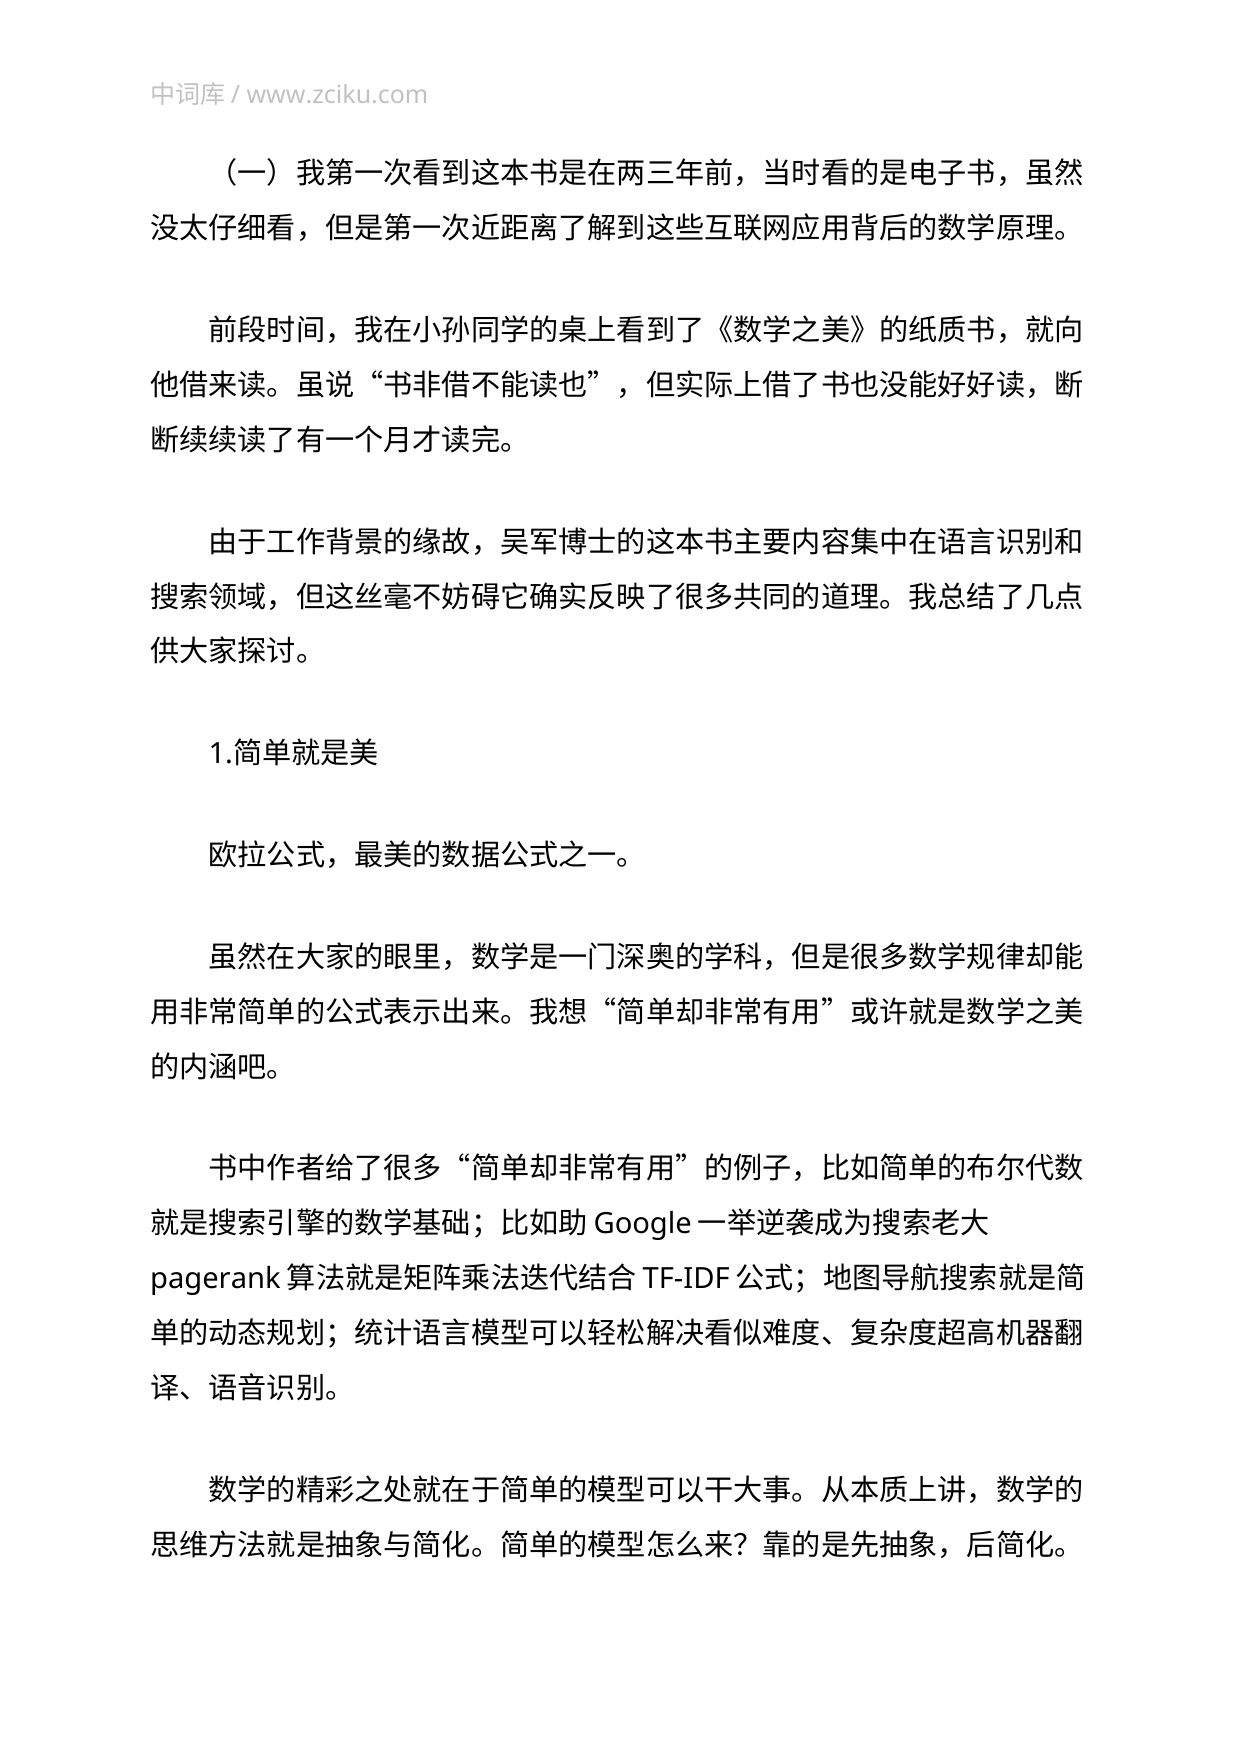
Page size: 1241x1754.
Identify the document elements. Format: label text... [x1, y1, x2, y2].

text 1.简单就是美 [150, 730, 1090, 772]
text 欧拉公式，最美的数据公式之一。 [150, 832, 1090, 874]
text 书中作者给了很多“简单却非常有用”的例子，比如简单的布尔代数就是搜索引擎的数学基础；比如助Google一举逆袭成为搜索老大pagerank算法就是矩阵乘法迭代结合TF-IDF公式；地图导航搜索就是简单的动态规划；统计语言模型可以轻松解决看似难度、复杂度超高机器翻译、语音识别。 [150, 1145, 1090, 1407]
text 前段时间，我在小孙同学的桌上看到了《数学之美》的纸质书，就向他借来读。虽说“书非借不能读也”，但实际上借了书也没能好好读，断断续续读了有一个月才读完。 [150, 307, 1090, 459]
text 虽然在大家的眼里，数学是一门深奥的学科，但是很多数学规律却能用非常简单的公式表示出来。我想“简单却非常有用”或许就是数学之美的内涵吧。 [150, 933, 1090, 1086]
text （一）我第一次看到这本书是在两三年前，当时看的是电子书，虽然没太仔细看，但是第一次近距离了解到这些互联网应用背后的数学原理。 [150, 150, 1090, 247]
text 由于工作背景的缘故，吴军博士的这本书主要内容集中在语言识别和搜索领域，但这丝毫不妨碍它确实反映了很多共同的道理。我总结了几点供大家探讨。 [150, 518, 1090, 670]
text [150, 1467, 1090, 1564]
